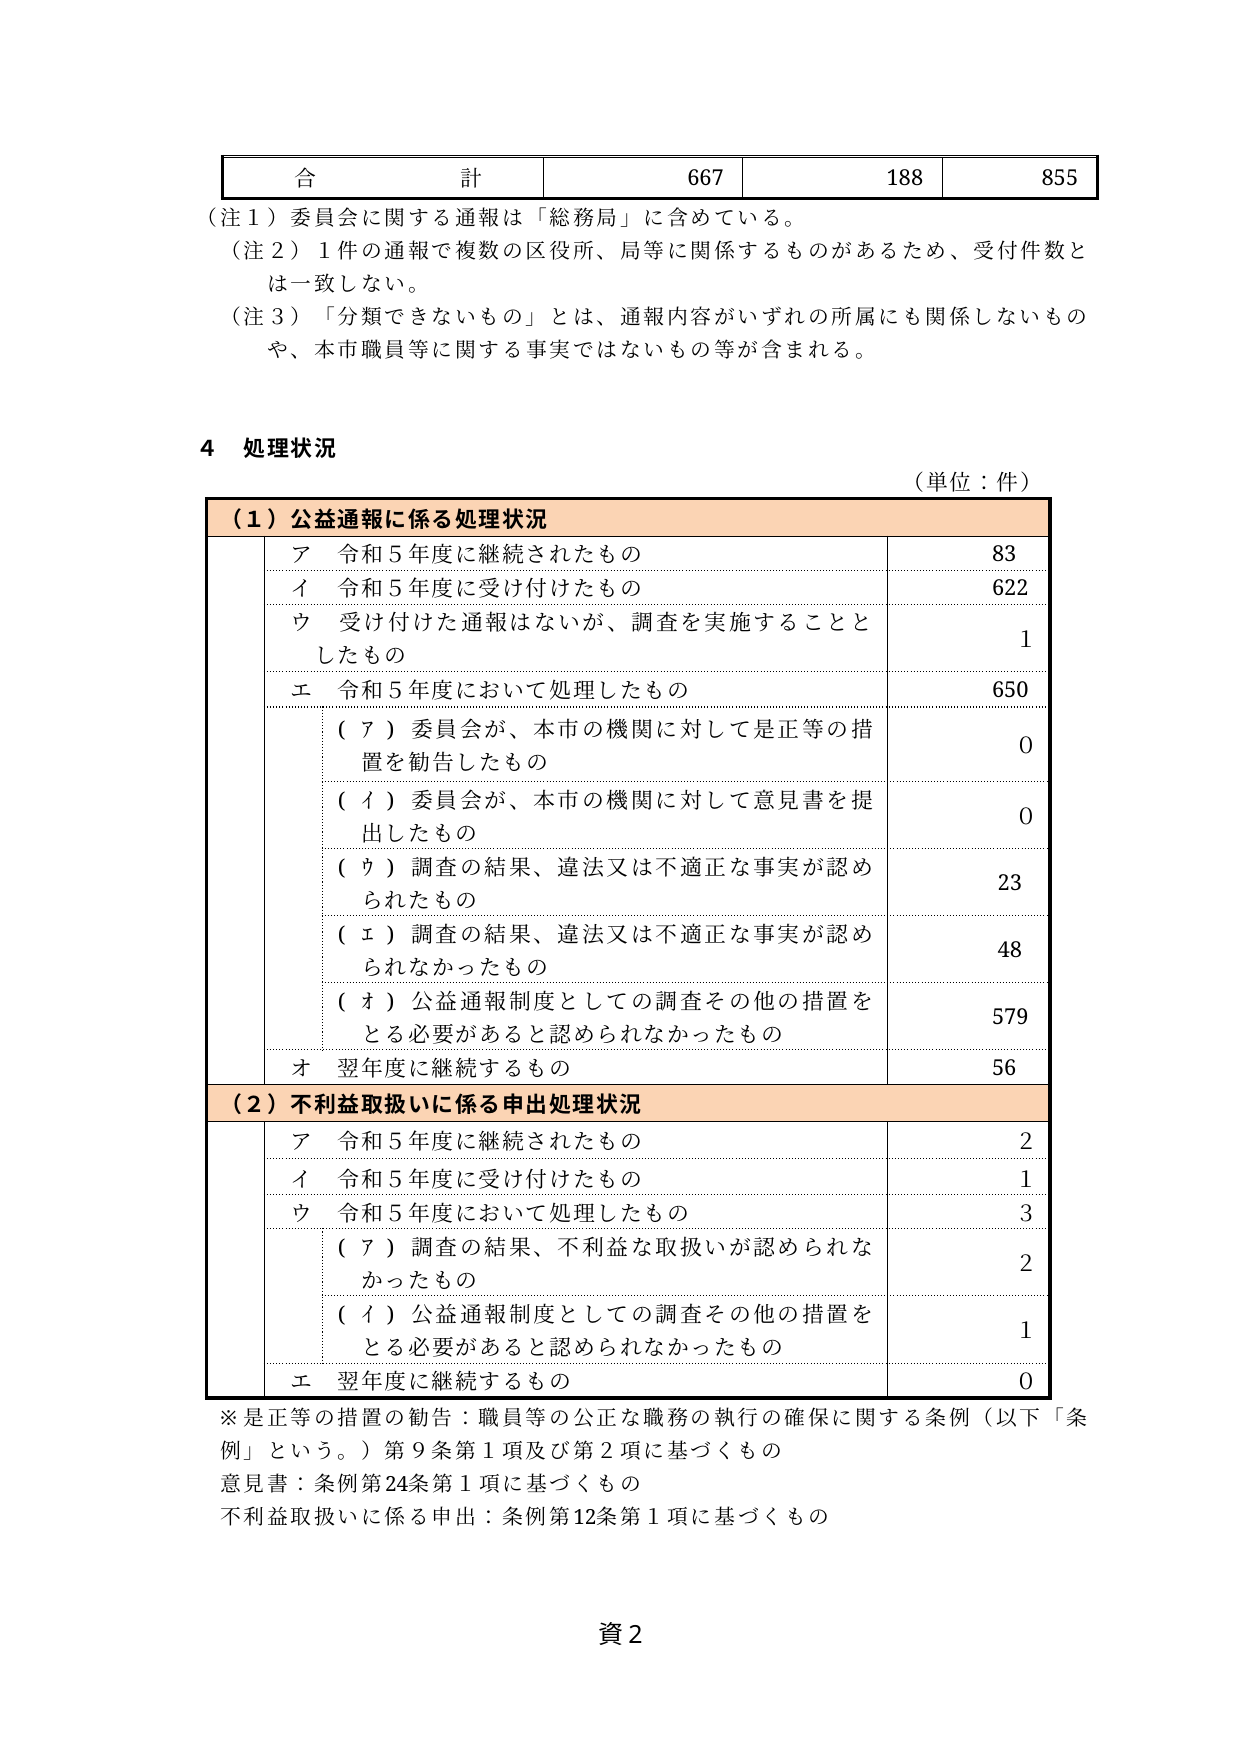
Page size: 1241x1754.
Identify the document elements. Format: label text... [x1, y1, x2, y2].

text ４ 処理状況 [149, 431, 1091, 464]
table_cell 667 [544, 158, 742, 197]
table_cell 23 [888, 848, 1048, 915]
table_cell 83 [888, 537, 1048, 570]
table_cell [265, 1228, 322, 1362]
table_cell （２）不利益取扱いに係る申出処理状況 [208, 1085, 1048, 1121]
table_cell ３ [888, 1194, 1048, 1228]
text （単位：件） [149, 464, 1091, 497]
table_cell ウ 令和５年度において処理したもの [265, 1194, 887, 1228]
text 意見書：条例第24条第１項に基づくもの [149, 1466, 1091, 1499]
table_cell (ｱ)委員会が、本市の機関に対して是正等の措置を勧告したもの [322, 706, 887, 781]
table_cell 622 [888, 570, 1048, 604]
table_cell (ｱ)調査の結果、不利益な取扱いが認められなかったもの [322, 1228, 887, 1295]
table_cell (ｳ)調査の結果、違法又は不適正な事実が認められたもの [322, 848, 887, 915]
table_cell イ 令和５年度に受け付けたもの [265, 570, 887, 604]
table_cell (ｲ)公益通報制度としての調査その他の措置をとる必要があると認められなかったもの [322, 1295, 887, 1362]
table_cell １ [888, 1158, 1048, 1194]
table_cell ０ [888, 1363, 1048, 1396]
table_cell イ 令和５年度に受け付けたもの [265, 1158, 887, 1194]
table_cell 650 [888, 671, 1048, 706]
table_cell [208, 537, 264, 1083]
table_cell ウ 受け付けた通報はないが、調査を実施することとしたもの [265, 604, 887, 671]
table_cell 188 [743, 158, 942, 197]
text （注２）１件の通報で複数の区役所、局等に関係するものがあるため、受付件数とは一致しない。 [196, 233, 1091, 299]
table_cell [265, 706, 322, 1049]
table_cell 合計 [224, 158, 543, 197]
table_header （１）公益通報に係る処理状況 [208, 500, 1048, 536]
table_cell ０ [888, 781, 1048, 848]
table_cell (ｴ)調査の結果、違法又は不適正な事実が認められなかったもの [322, 915, 887, 982]
table_cell (ｲ)委員会が、本市の機関に対して意見書を提出したもの [322, 781, 887, 848]
text ※是正等の措置の勧告：職員等の公正な職務の執行の確保に関する条例（以下「条例」という。）第９条第１項及び第２項に基づくもの [196, 1399, 1091, 1466]
table_cell １ [888, 1295, 1048, 1362]
text 不利益取扱いに係る申出：条例第12条第１項に基づくもの [149, 1499, 1091, 1532]
table_cell 56 [888, 1049, 1048, 1083]
text （注１）委員会に関する通報は「総務局」に含めている。 [149, 200, 1091, 233]
table_cell ２ [888, 1122, 1048, 1158]
table_cell (ｵ)公益通報制度としての調査その他の措置をとる必要があると認められなかったもの [322, 982, 887, 1049]
table_cell ア 令和５年度に継続されたもの [265, 537, 887, 570]
table_cell 855 [943, 158, 1096, 197]
table_cell ２ [888, 1228, 1048, 1295]
table_cell 579 [888, 982, 1048, 1049]
table_cell ０ [888, 706, 1048, 781]
table_cell 48 [888, 915, 1048, 982]
table_cell エ 翌年度に継続するもの [265, 1363, 887, 1396]
table_cell [208, 1122, 264, 1396]
table_cell オ 翌年度に継続するもの [265, 1049, 887, 1083]
text （注３）「分類できないもの」とは、通報内容がいずれの所属にも関係しないものや、本市職員等に関する事実ではないもの等が含まれる。 [196, 299, 1091, 365]
table_cell １ [888, 604, 1048, 671]
table_cell エ 令和５年度において処理したもの [265, 671, 887, 706]
table_cell ア 令和５年度に継続されたもの [265, 1122, 887, 1158]
